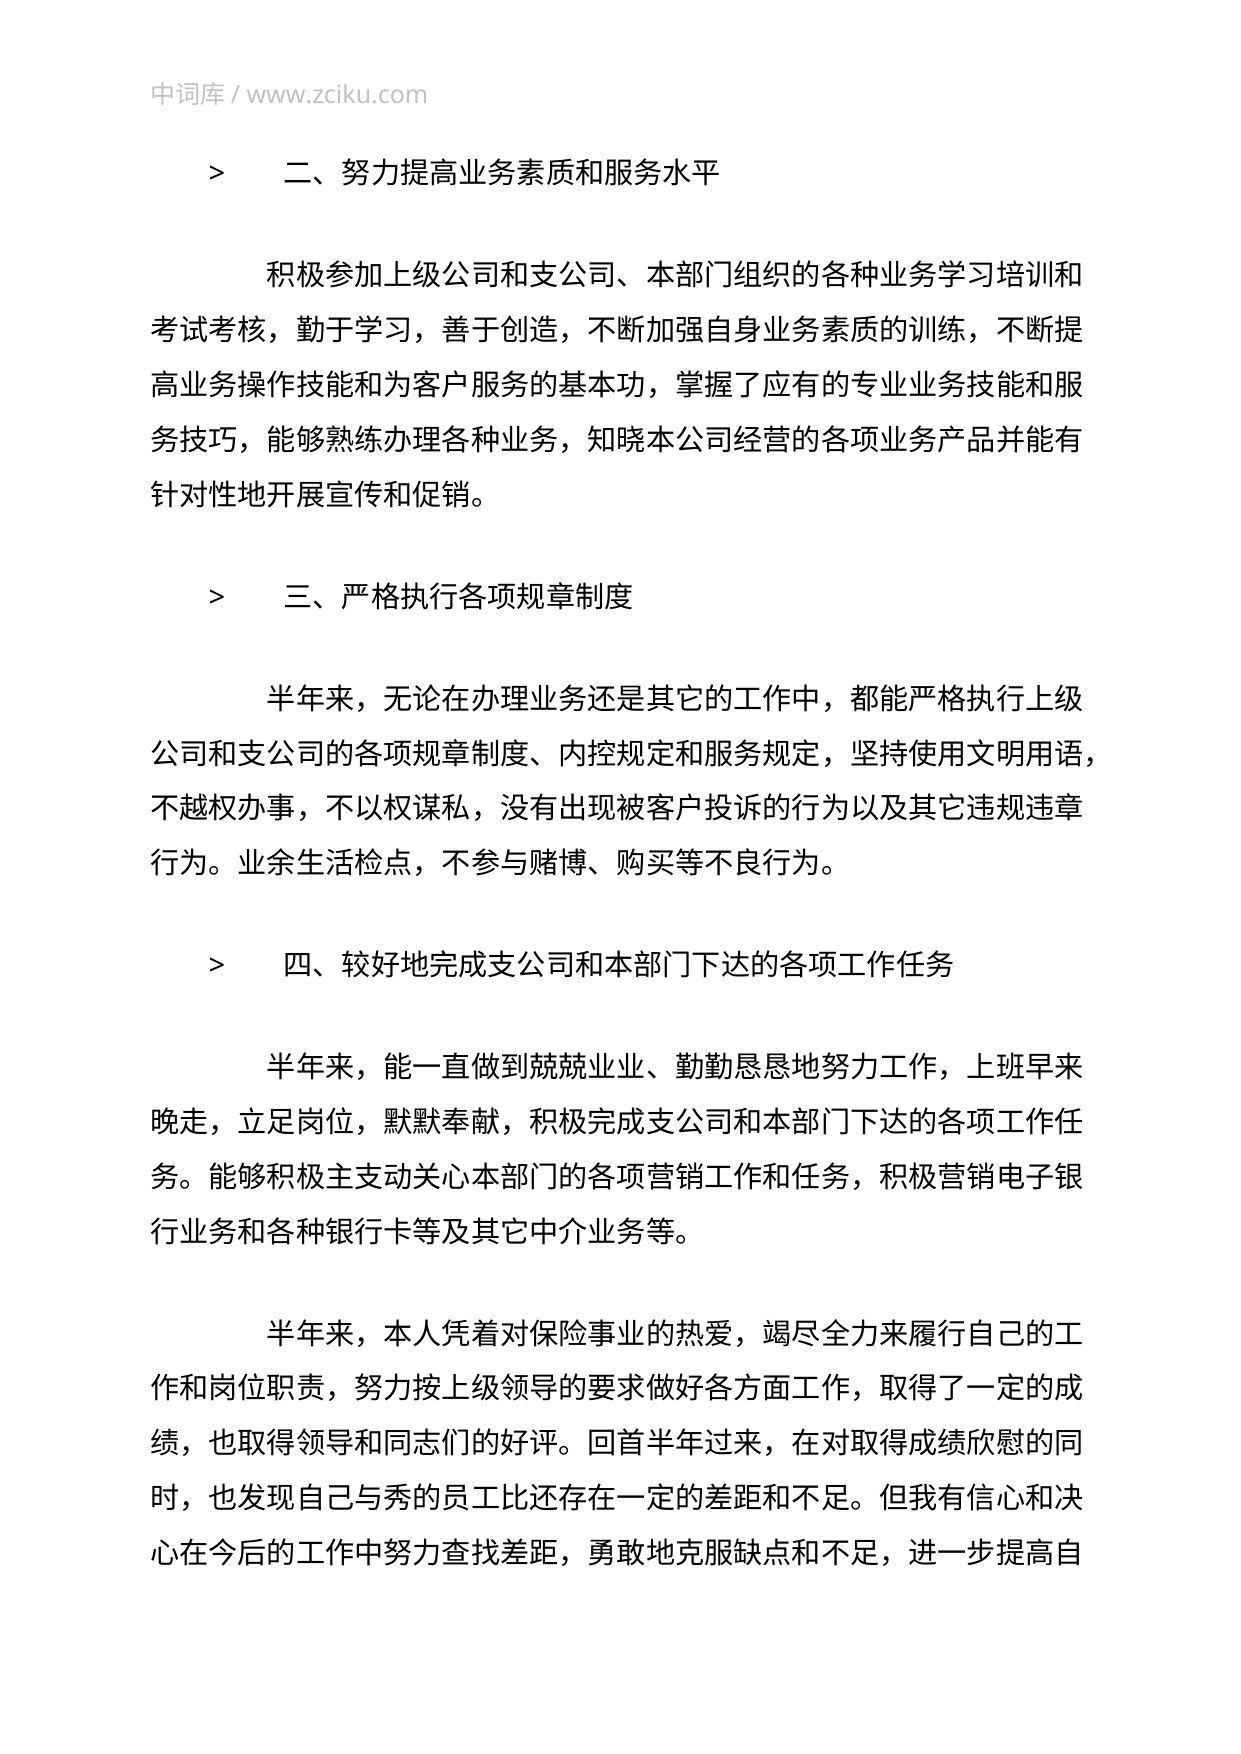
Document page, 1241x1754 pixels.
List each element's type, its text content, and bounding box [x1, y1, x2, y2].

text 积极参加上级公司和支公司、本部门组织的各种业务学习培训和考试考核，勤于学习，善于创造，不断加强自身业务素质的训练，不断提高业务操作技能和为客户服务的基本功，掌握了应有的专业业务技能和服务技巧，能够熟练办理各种业务，知晓本公司经营的各项业务产品并能有针对性地开展宣传和促销。 [150, 252, 1090, 514]
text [150, 1310, 1090, 1572]
text > 四、较好地完成支公司和本部门下达的各项工作任务 [150, 942, 1090, 984]
text > 三、严格执行各项规章制度 [150, 573, 1090, 616]
text > 二、努力提高业务素质和服务水平 [150, 150, 1090, 192]
text 半年来，能一直做到兢兢业业、勤勤恳恳地努力工作，上班早来晚走，立足岗位，默默奉献，积极完成支公司和本部门下达的各项工作任务。能够积极主支动关心本部门的各项营销工作和任务，积极营销电子银行业务和各种银行卡等及其它中介业务等。 [150, 1044, 1090, 1251]
text 半年来，无论在办理业务还是其它的工作中，都能严格执行上级公司和支公司的各项规章制度、内控规定和服务规定，坚持使用文明用语，不越权办事，不以权谋私，没有出现被客户投诉的行为以及其它违规违章行为。业余生活检点，不参与赌博、购买等不良行为。 [150, 675, 1090, 882]
